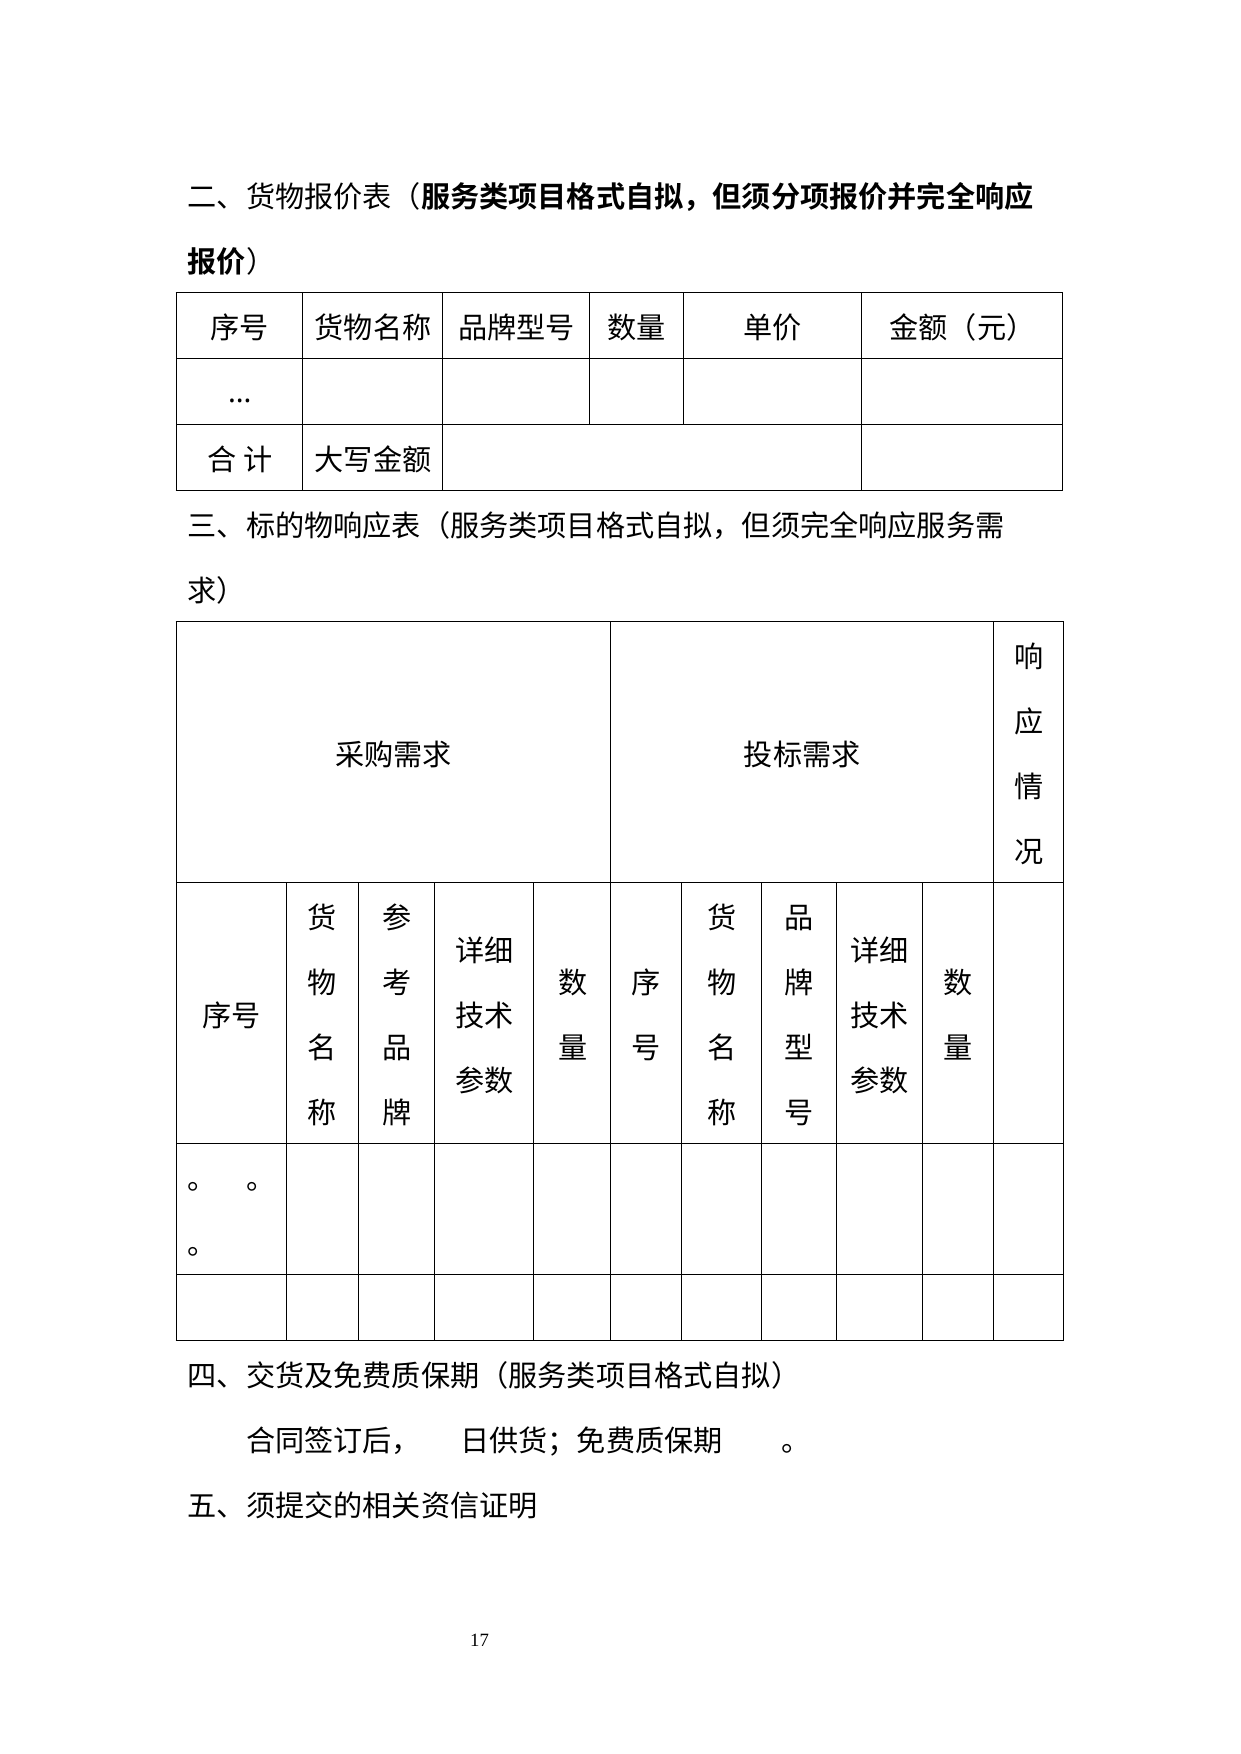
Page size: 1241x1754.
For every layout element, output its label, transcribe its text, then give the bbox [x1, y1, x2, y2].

table_cell [682, 1144, 761, 1274]
table_cell ... [177, 359, 302, 424]
table_cell [443, 425, 861, 490]
table_cell [359, 1144, 434, 1274]
table_cell [994, 883, 1063, 1143]
table_cell 参考品牌 [359, 883, 434, 1143]
table_cell [994, 1144, 1063, 1274]
list 标的物响应表（服务类项目格式自拟，但须完全响应服务需求） [187, 491, 1053, 621]
table_cell [611, 1275, 681, 1340]
table_cell [534, 1144, 610, 1274]
table_cell [837, 1275, 922, 1340]
table_cell [762, 1144, 836, 1274]
table_header 货物名称 [303, 293, 442, 358]
table_cell [837, 1144, 922, 1274]
text 四、交货及免费质保期（服务类项目格式自拟） [187, 1341, 1053, 1406]
table_cell 数量 [534, 883, 610, 1143]
table_cell [590, 359, 683, 424]
table_cell 货物名称 [287, 883, 358, 1143]
table_cell [287, 1144, 358, 1274]
text 合同签订后， 日供货；免费质保期 。 [187, 1406, 1053, 1471]
table_cell [443, 359, 589, 424]
table_cell [994, 1275, 1063, 1340]
table_cell 序号 [611, 883, 681, 1143]
table_cell 详细技术参数 [435, 883, 533, 1143]
table_header 采购需求 [177, 622, 610, 882]
table_header 品牌型号 [443, 293, 589, 358]
table_header 单价 [684, 293, 861, 358]
table_cell [923, 1144, 993, 1274]
table_cell 序号 [177, 883, 286, 1143]
text 二、货物报价表（服务类项目格式自拟，但须分项报价并完全响应报价） [187, 162, 1053, 292]
table_header 金额（元） [862, 293, 1062, 358]
table_cell [762, 1275, 836, 1340]
table_cell [923, 1275, 993, 1340]
table_cell 大写金额 [303, 425, 442, 490]
table_cell [684, 359, 861, 424]
table_cell [303, 359, 442, 424]
table_cell [359, 1275, 434, 1340]
table_cell [682, 1275, 761, 1340]
table_header 响应情况 [994, 622, 1063, 882]
table_cell [275, 1275, 286, 1340]
table_header 投标需求 [611, 622, 993, 882]
table_cell [862, 425, 1062, 490]
table_header 序号 [177, 293, 302, 358]
table_header 数量 [590, 293, 683, 358]
table_cell [287, 1275, 358, 1340]
table_cell [862, 359, 1062, 424]
table_cell 数量 [923, 883, 993, 1143]
table_cell 品牌型号 [762, 883, 836, 1143]
table_cell [611, 1144, 681, 1274]
table_cell [177, 1275, 187, 1340]
table_cell [435, 1144, 533, 1274]
table_cell [435, 1275, 533, 1340]
table_cell 详细技术参数 [837, 883, 922, 1143]
text 五、须提交的相关资信证明 [187, 1471, 1053, 1536]
table_cell 货物名称 [682, 883, 761, 1143]
table_cell [534, 1275, 610, 1340]
